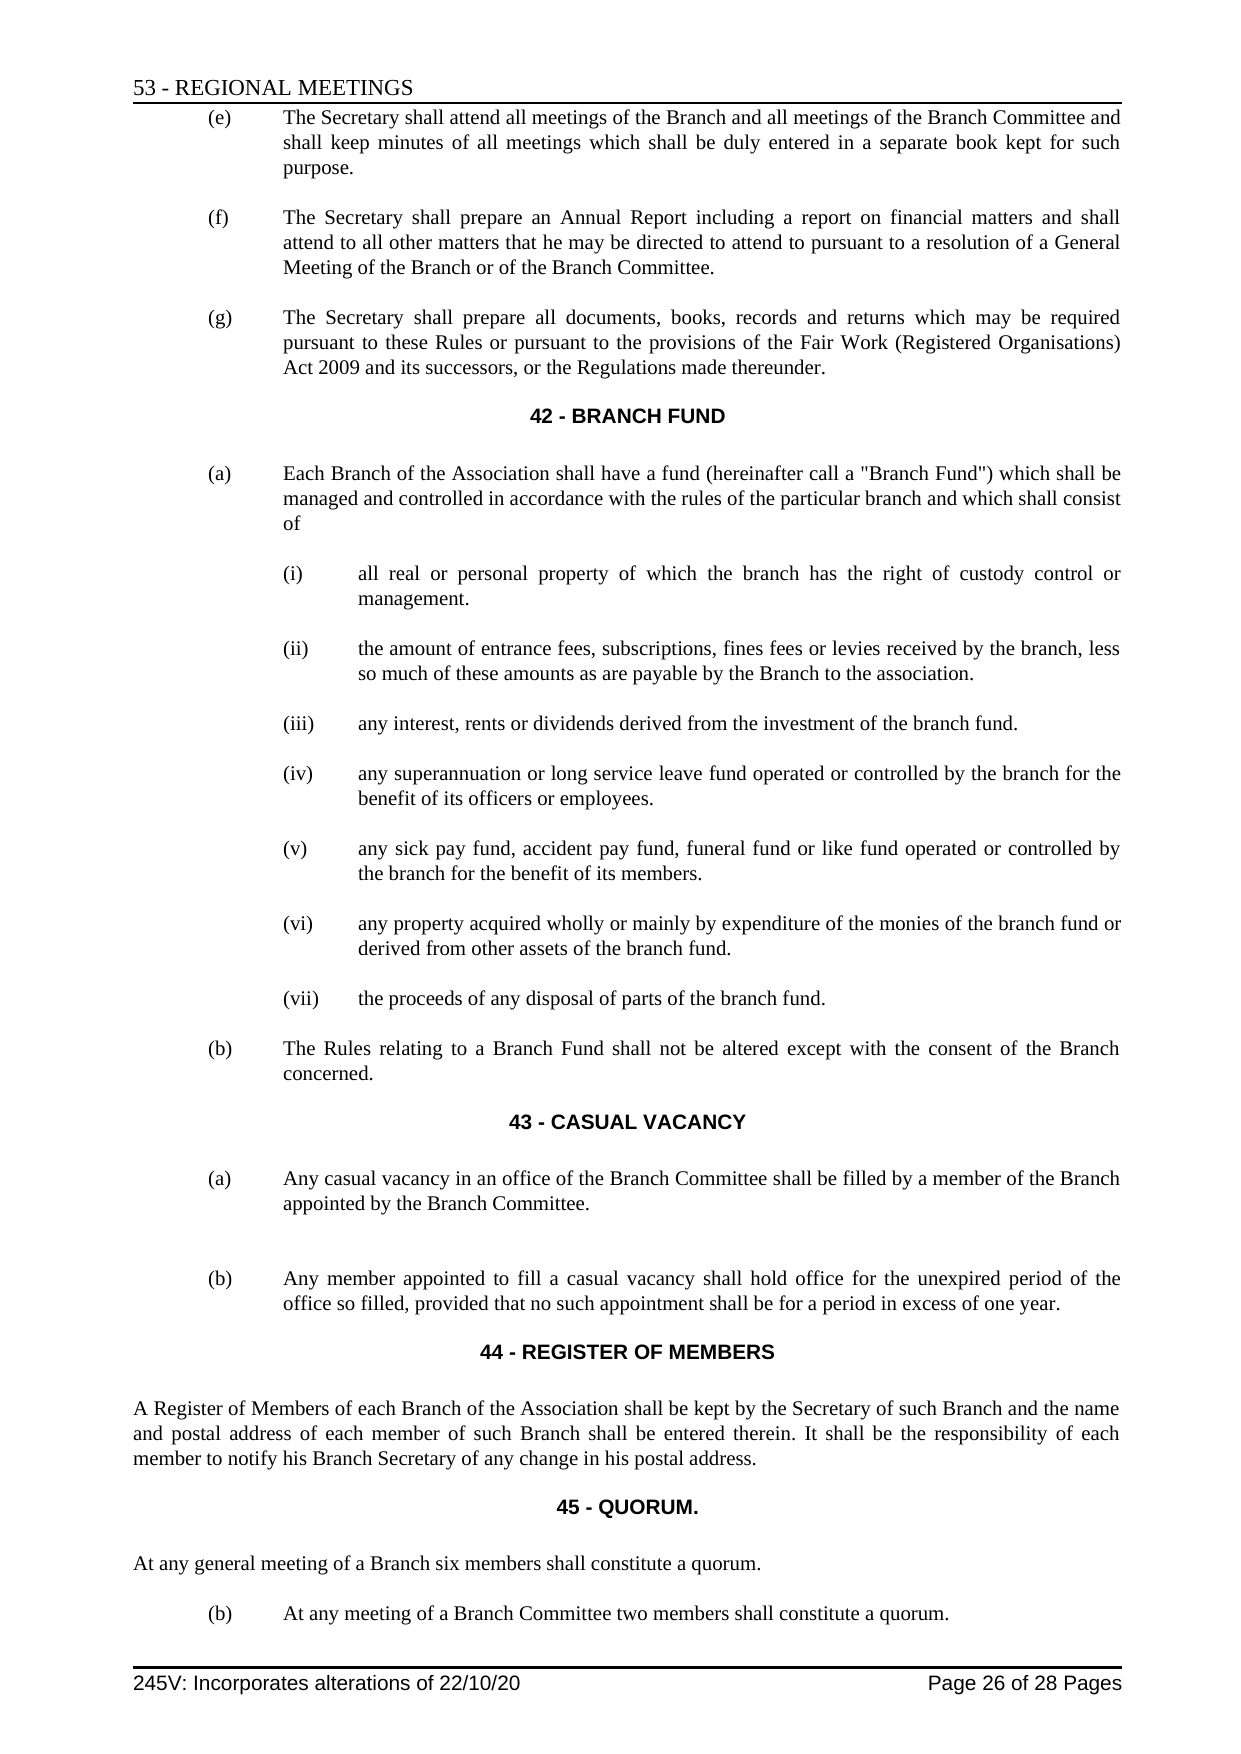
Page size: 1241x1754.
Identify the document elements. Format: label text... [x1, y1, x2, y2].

text (a) Any casual vacancy in an office of the Branch Committee shall be filled by a member of the Branch appointed by the Branch Committee. [133, 1165, 1122, 1215]
text (b) Any member appointed to fill a casual vacancy shall hold office for the unexpired period of the office so filled, provided that no such appointment shall be for a period in excess of one year. [133, 1265, 1122, 1315]
text At any general meeting of a Branch six members shall constitute a quorum. [133, 1550, 1122, 1575]
text (v) any sick pay fund, accident pay fund, funeral fund or like fund operated or controlled by the branch for the benefit of its members. [133, 834, 1122, 884]
text (e) The Secretary shall attend all meetings of the Branch and all meetings of the Branch Committee and shall keep minutes of all meetings which shall be duly entered in a separate book kept for such purpose. [133, 104, 1122, 179]
subtitle 43 - CASUAL VACANCY [133, 1109, 1122, 1133]
text A Register of Members of each Branch of the Association shall be kept by the Secretary of such Branch and the name and postal address of each member of such Branch shall be entered therein. It shall be the responsibility of each member to notify his Branch Secretary of any change in his postal address. [133, 1395, 1122, 1470]
text (iv) any superannuation or long service leave fund operated or controlled by the branch for the benefit of its officers or employees. [133, 759, 1122, 809]
text (ii) the amount of entrance fees, subscriptions, fines fees or levies received by the branch, less so much of these amounts as are payable by the Branch to the association. [133, 634, 1122, 684]
text (b) The Rules relating to a Branch Fund shall not be altered except with the consent of the Branch concerned. [133, 1034, 1122, 1084]
subtitle 44 - REGISTER OF MEMBERS [133, 1340, 1122, 1364]
text (iii) any interest, rents or dividends derived from the investment of the branch fund. [133, 709, 1122, 734]
text (f) The Secretary shall prepare an Annual Report including a report on financial matters and shall attend to all other matters that he may be directed to attend to pursuant to a resolution of a General Meeting of the Branch or of the Branch Committee. [133, 204, 1122, 279]
text (a) Each Branch of the Association shall have a fund (hereinafter call a "Branch Fund") which shall be managed and controlled in accordance with the rules of the particular branch and which shall consist of [133, 459, 1122, 534]
text (vi) any property acquired wholly or mainly by expenditure of the monies of the branch fund or derived from other assets of the branch fund. [133, 909, 1122, 959]
subtitle 42 - BRANCH FUND [133, 404, 1122, 428]
subtitle 45 - QUORUM. [133, 1495, 1122, 1519]
text (g) The Secretary shall prepare all documents, books, records and returns which may be required pursuant to these Rules or pursuant to the provisions of the Fair Work (Registered Organisations) Act 2009 and its successors, or the Regulations made thereunder. [133, 304, 1122, 379]
text (b) At any meeting of a Branch Committee two members shall constitute a quorum. [133, 1600, 1122, 1625]
text (i) all real or personal property of which the branch has the right of custody control or management. [133, 559, 1122, 609]
text (vii) the proceeds of any disposal of parts of the branch fund. [133, 984, 1122, 1009]
